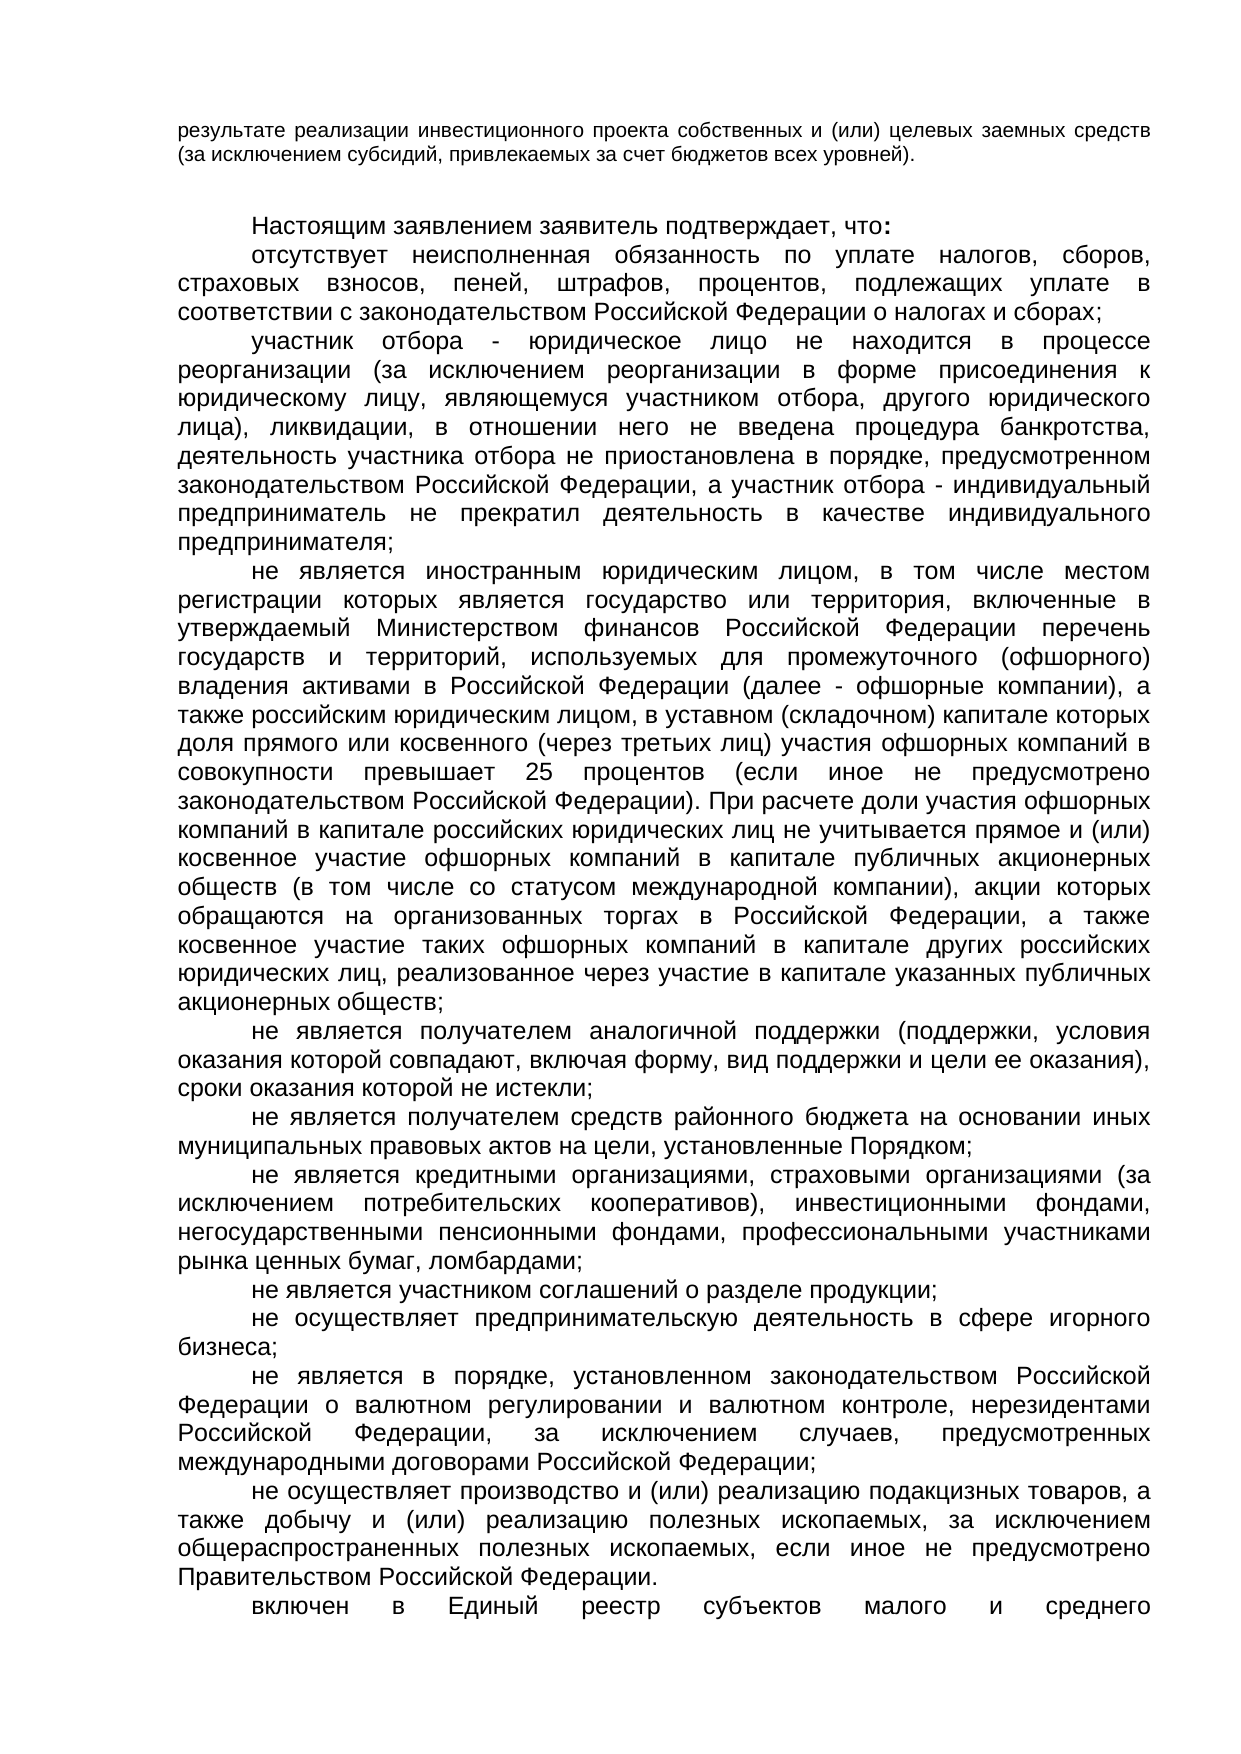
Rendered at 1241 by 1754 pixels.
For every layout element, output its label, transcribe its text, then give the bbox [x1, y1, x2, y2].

text Настоящим заявлением заявитель подтверждает, что: [177, 211, 1152, 239]
text не является участником соглашений о разделе продукции; [177, 1274, 1152, 1303]
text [177, 118, 1152, 166]
text не осуществляет производство и (или) реализацию подакцизных товаров, а также добычу и (или) реализацию полезных ископаемых, за исключением общераспространенных полезных ископаемых, если иное не предусмотрено Правительством Российской Федерации. [177, 1476, 1152, 1591]
text не является получателем средств районного бюджета на основании иных муниципальных правовых актов на цели, установленные Порядком; [177, 1102, 1152, 1159]
text отсутствует неисполненная обязанность по уплате налогов, сборов, страховых взносов, пеней, штрафов, процентов, подлежащих уплате в соответствии с законодательством Российской Федерации о налогах и сборах; [177, 239, 1152, 326]
text не осуществляет предпринимательскую деятельность в сфере игорного бизнеса; [177, 1303, 1152, 1361]
text не является получателем аналогичной поддержки (поддержки, условия оказания которой совпадают, включая форму, вид поддержки и цели ее оказания), сроки оказания которой не истекли; [177, 1016, 1152, 1102]
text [177, 1591, 1152, 1619]
text участник отбора - юридическое лицо не находится в процессе реорганизации (за исключением реорганизации в форме присоединения к юридическому лицу, являющемуся участником отбора, другого юридического лица), ликвидации, в отношении него не введена процедура банкротства, деятельность участника отбора не приостановлена в порядке, предусмотренном законодательством Российской Федерации, а участник отбора - индивидуальный предприниматель не прекратил деятельность в качестве индивидуального предпринимателя; [177, 326, 1152, 556]
text не является в порядке, установленном законодательством Российской Федерации о валютном регулировании и валютном контроле, нерезидентами Российской Федерации, за исключением случаев, предусмотренных международными договорами Российской Федерации; [177, 1361, 1152, 1476]
text не является кредитными организациями, страховыми организациями (за исключением потребительских кооперативов), инвестиционными фондами, негосударственными пенсионными фондами, профессиональными участниками рынка ценных бумаг, ломбардами; [177, 1159, 1152, 1274]
text не является иностранным юридическим лицом, в том числе местом регистрации которых является государство или территория, включенные в утверждаемый Министерством финансов Российской Федерации перечень государств и территорий, используемых для промежуточного (офшорного) владения активами в Российской Федерации (далее - офшорные компании), а также российским юридическим лицом, в уставном (складочном) капитале которых доля прямого или косвенного (через третьих лиц) участия офшорных компаний в совокупности превышает 25 процентов (если иное не предусмотрено законодательством Российской Федерации). При расчете доли участия офшорных компаний в капитале российских юридических лиц не учитывается прямое и (или) косвенное участие офшорных компаний в капитале публичных акционерных обществ (в том числе со статусом международной компании), акции которых обращаются на организованных торгах в Российской Федерации, а также косвенное участие таких офшорных компаний в капитале других российских юридических лиц, реализованное через участие в капитале указанных публичных акционерных обществ; [177, 556, 1152, 1016]
